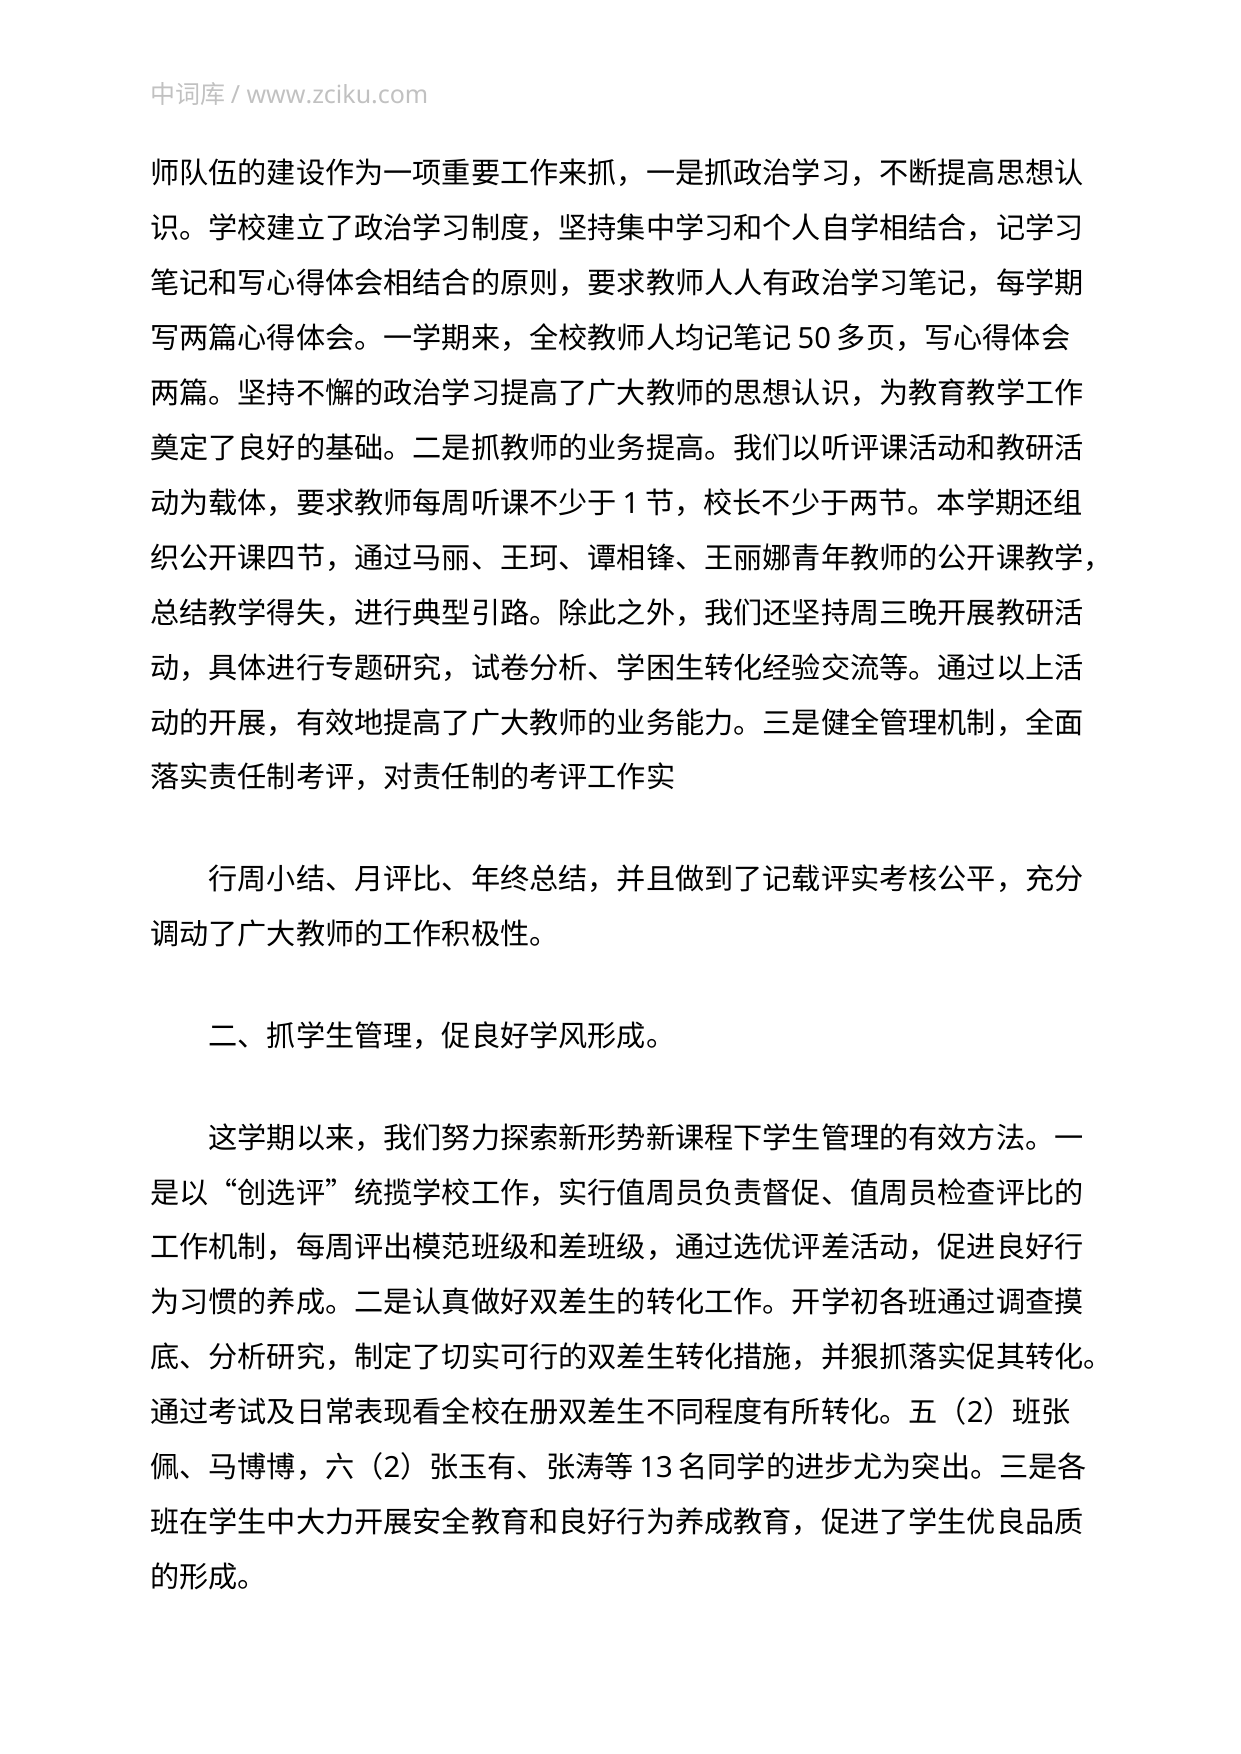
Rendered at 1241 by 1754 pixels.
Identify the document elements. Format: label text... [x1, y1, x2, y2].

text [150, 150, 1090, 796]
text 这学期以来，我们努力探索新形势新课程下学生管理的有效方法。一是以“创选评”统揽学校工作，实行值周员负责督促、值周员检查评比的工作机制，每周评出模范班级和差班级，通过选优评差活动，促进良好行为习惯的养成。二是认真做好双差生的转化工作。开学初各班通过调查摸底、分析研究，制定了切实可行的双差生转化措施，并狠抓落实促其转化。通过考试及日常表现看全校在册双差生不同程度有所转化。五（2）班张佩、马博博，六（2）张玉有、张涛等13名同学的进步尤为突出。三是各班在学生中大力开展安全教育和良好行为养成教育，促进了学生优良品质的形成。 [150, 1114, 1090, 1596]
text 二、抓学生管理，促良好学风形成。 [150, 1012, 1090, 1055]
text 行周小结、月评比、年终总结，并且做到了记载评实考核公平，充分调动了广大教师的工作积极性。 [150, 856, 1090, 953]
